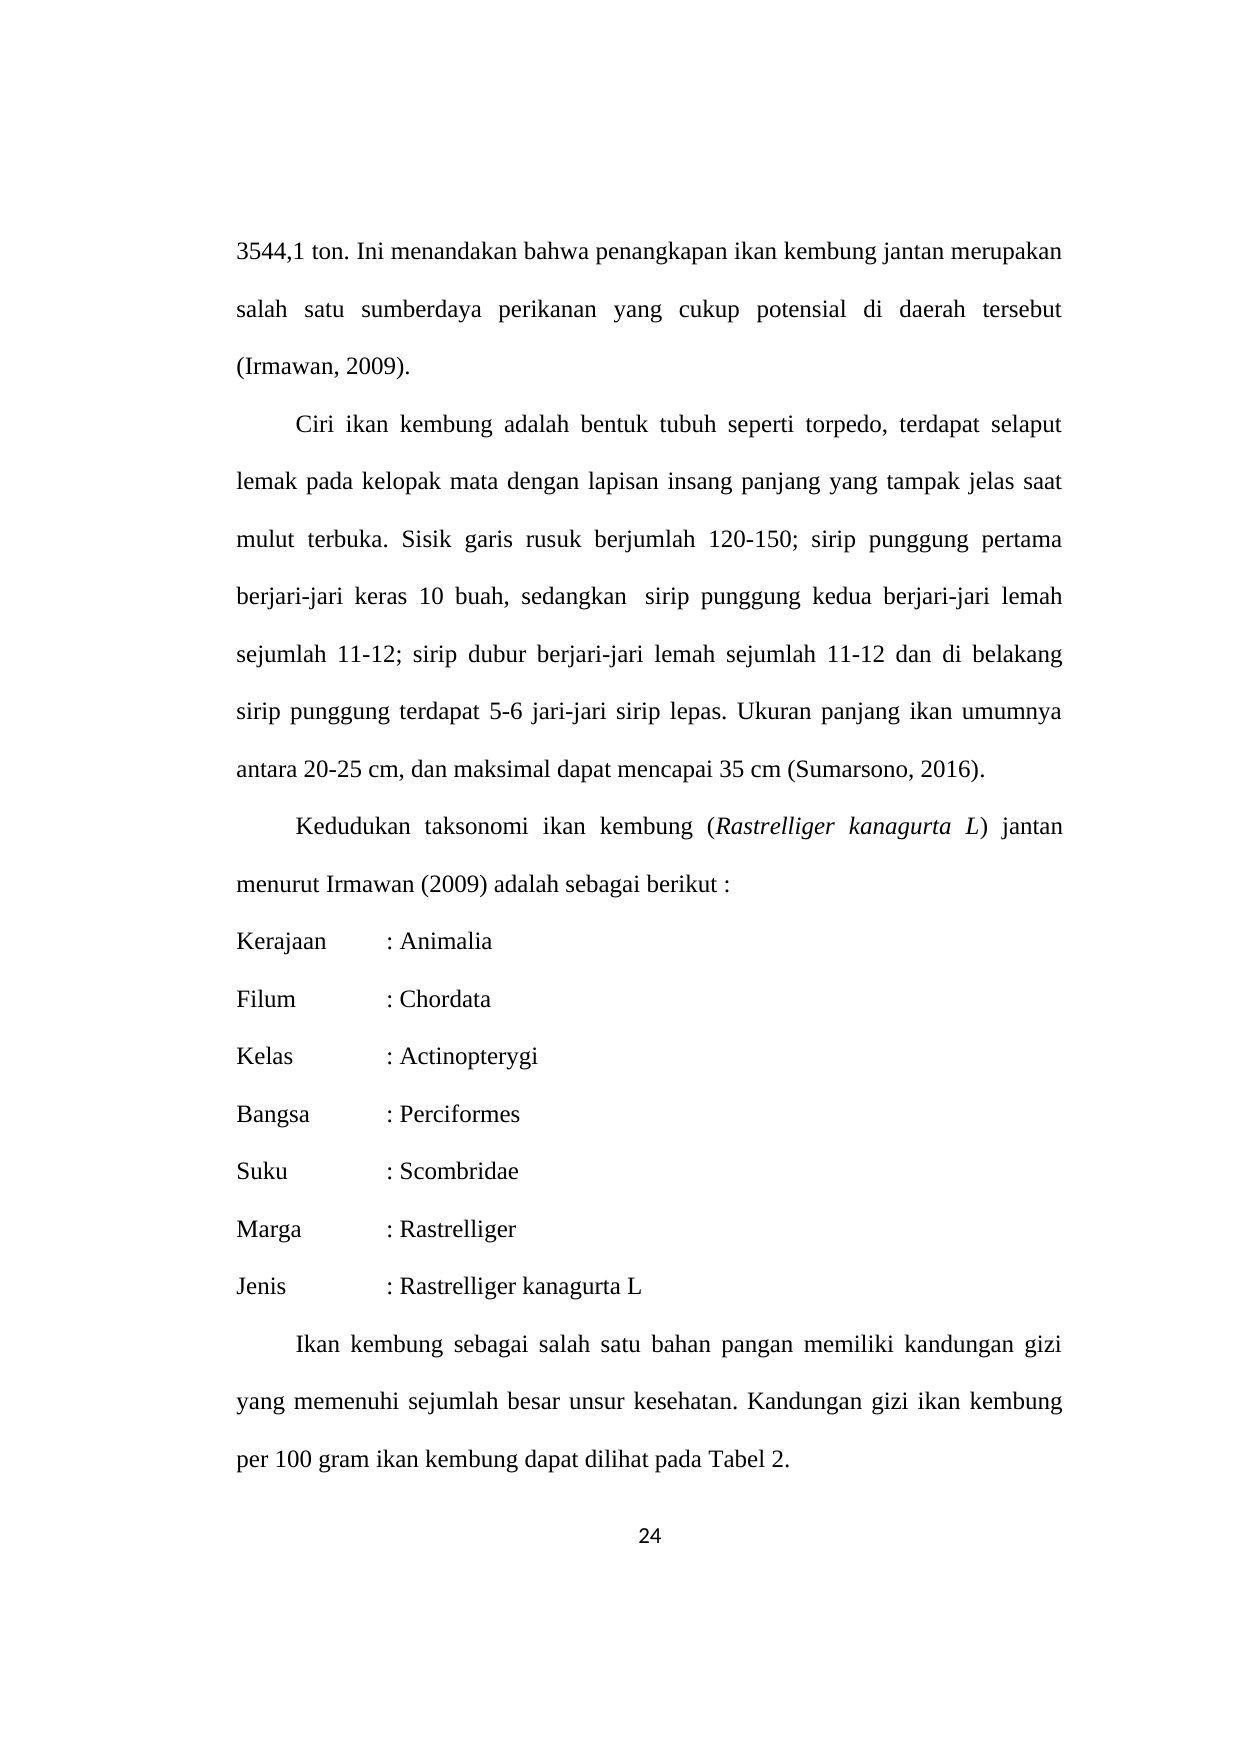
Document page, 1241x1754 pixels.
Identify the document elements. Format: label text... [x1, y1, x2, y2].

text Filum : Chordata [236, 984, 1063, 1012]
text Ikan kembung sebagai salah satu bahan pangan memiliki kandungan gizi yang memenuhi sejumlah besar unsur kesehatan. Kandungan gizi ikan kembung per 100 gram ikan kembung dapat dilihat pada Tabel 2. [236, 1329, 1063, 1472]
text Suku : Scombridae [236, 1156, 1063, 1185]
text Bangsa : Perciformes [236, 1099, 1063, 1127]
text Kerajaan : Animalia [236, 926, 1063, 955]
text Marga : Rastrelliger [236, 1214, 1063, 1242]
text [236, 236, 1063, 380]
text Jenis : Rastrelliger kanagurta L [236, 1271, 1063, 1300]
text Kedudukan taksonomi ikan kembung (Rastrelliger kanagurta L) jantan menurut Irmawan (2009) adalah sebagai berikut : [236, 811, 1063, 897]
text Kelas : Actinopterygi [236, 1041, 1063, 1070]
text Ciri ikan kembung adalah bentuk tubuh seperti torpedo, terdapat selaput lemak pada kelopak mata dengan lapisan insang panjang yang tampak jelas saat mulut terbuka. Sisik garis rusuk berjumlah 120-150; sirip punggung pertama berjari-jari keras 10 buah, sedangkan sirip punggung kedua berjari-jari lemah sejumlah 11-12; sirip dubur berjari-jari lemah sejumlah 11-12 dan di belakang sirip punggung terdapat 5-6 jari-jari sirip lepas. Ukuran panjang ikan umumnya antara 20-25 cm, dan maksimal dapat mencapai 35 cm (Sumarsono, 2016). [236, 409, 1063, 782]
